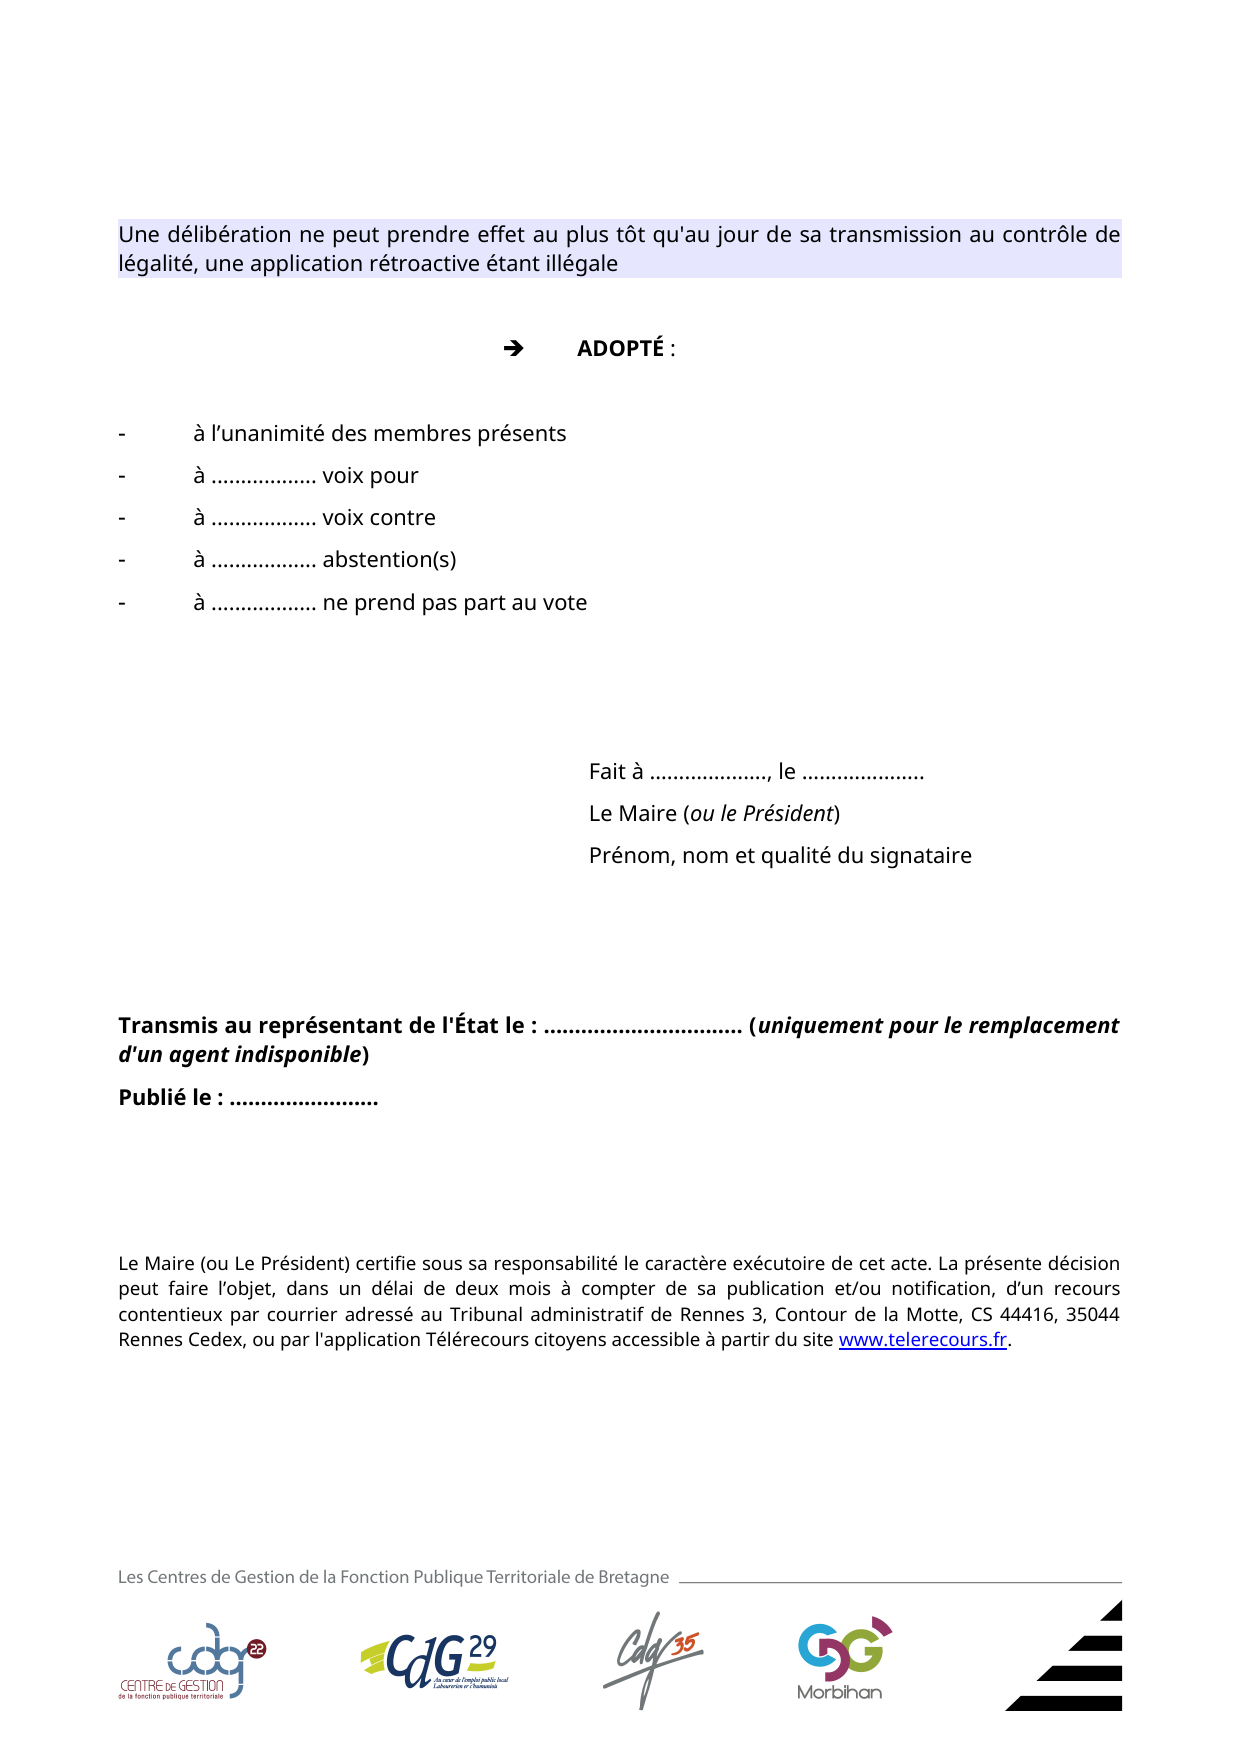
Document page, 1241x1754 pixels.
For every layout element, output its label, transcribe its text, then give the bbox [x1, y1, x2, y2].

list à .................. voix pour [118, 460, 1122, 490]
text Le Maire (ou Le Président) certifie sous sa responsabilité le caractère exécutoire de cet acte. La présente décision peut faire l’objet, dans un délai de deux mois à compter de sa publication et/ou notification, d’un recours contentieux par courrier adressé au Tribunal administratif de Rennes 3, Contour de la Motte, CS 44416, 35044 Rennes Cedex, ou par l'application Télérecours citoyens accessible à partir du site www.telerecours.fr. [118, 1250, 1122, 1352]
text Le Maire (ou le Président) [589, 798, 1122, 828]
text Transmis au représentant de l'État le : ………………………….. (uniquement pour le remplacement d'un agent indisponible) [118, 1010, 1122, 1069]
text Une délibération ne peut prendre effet au plus tôt qu'au jour de sa transmission au contrôle de légalité, une application rétroactive étant illégale [118, 219, 1122, 278]
text Prénom, nom et qualité du signataire [589, 841, 1122, 870]
list ADOPTÉ : [118, 333, 1122, 363]
text Fait à …................., le ….................. [589, 756, 1122, 786]
list à .................. ne prend pas part au vote [118, 587, 1122, 617]
text Publié le : …………………… [118, 1082, 1122, 1112]
list à l’unanimité des membres présents [118, 418, 1122, 447]
list à .................. abstention(s) [118, 544, 1122, 574]
list à .................. voix contre [118, 502, 1122, 532]
picture [118, 1567, 1123, 1711]
